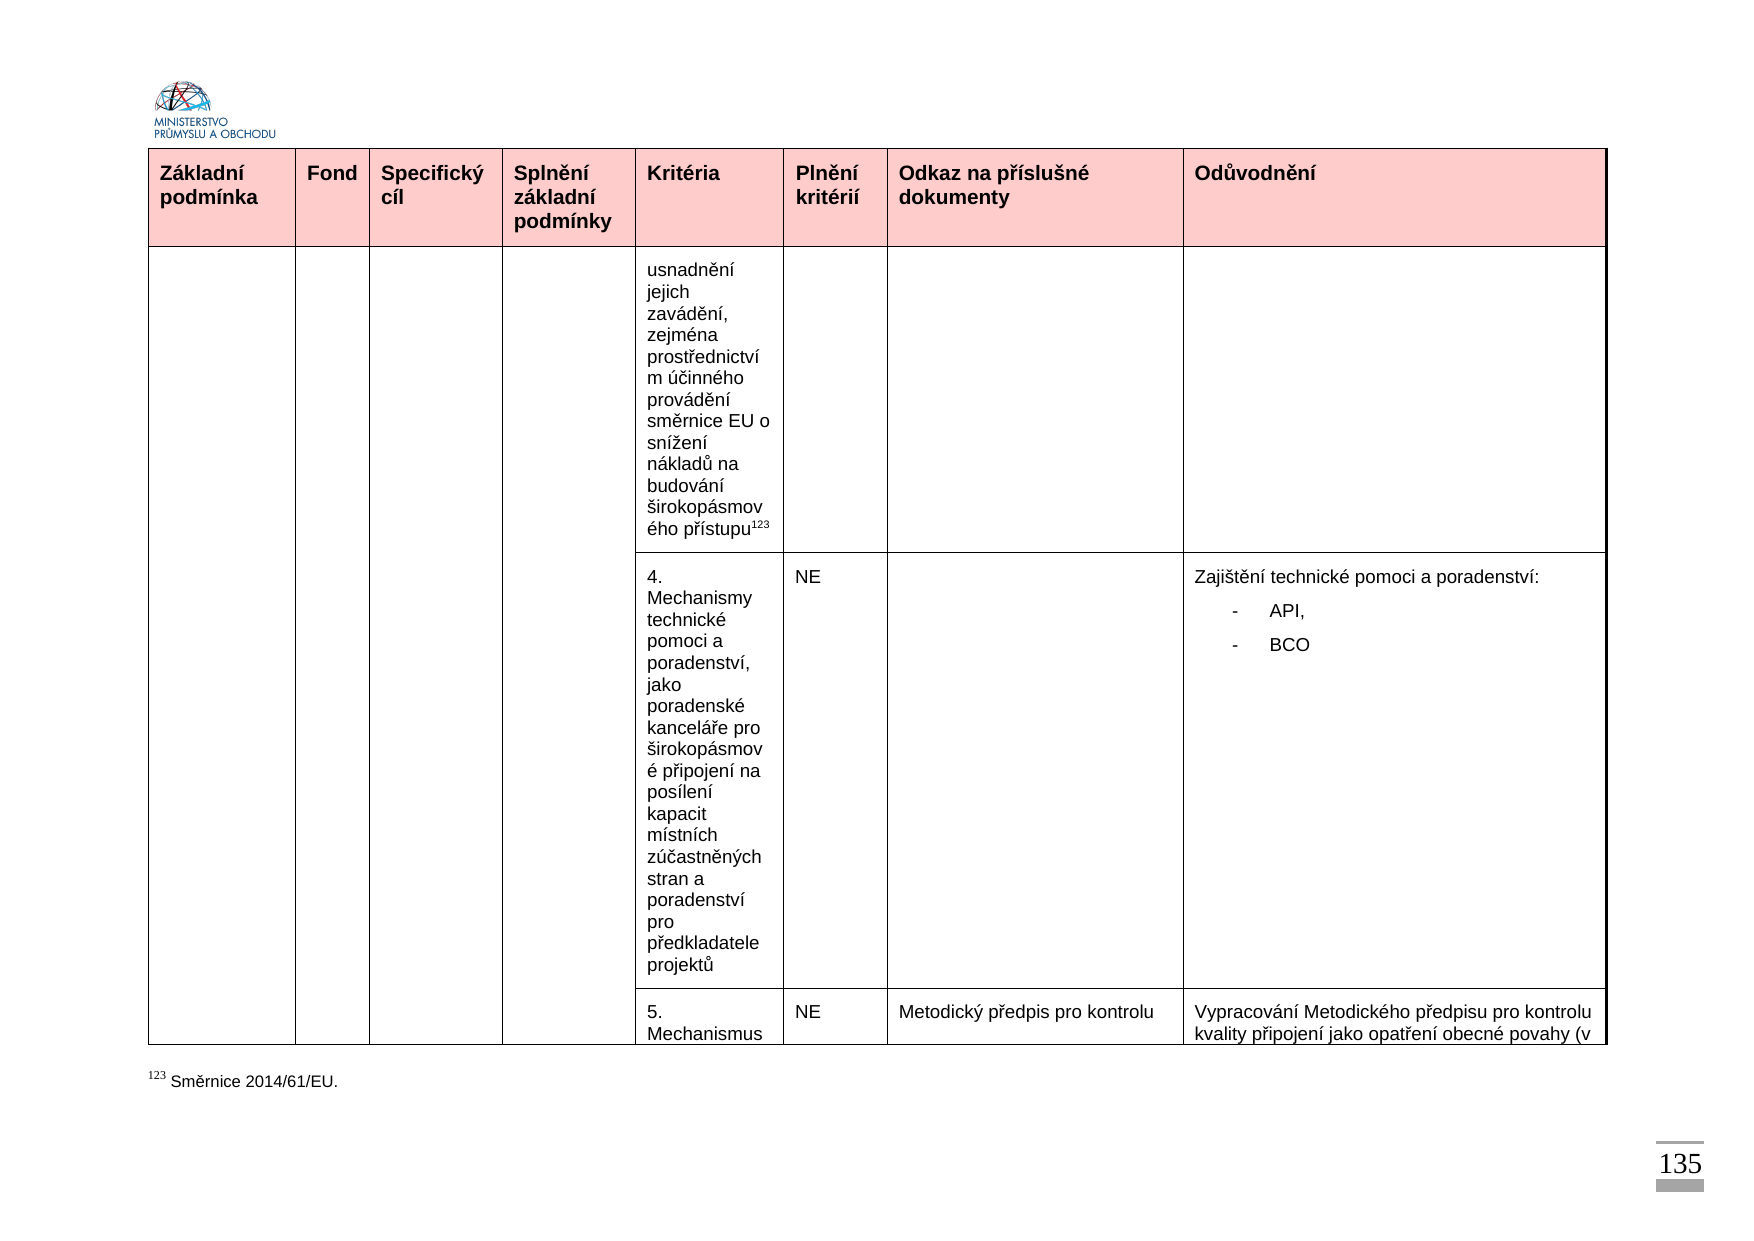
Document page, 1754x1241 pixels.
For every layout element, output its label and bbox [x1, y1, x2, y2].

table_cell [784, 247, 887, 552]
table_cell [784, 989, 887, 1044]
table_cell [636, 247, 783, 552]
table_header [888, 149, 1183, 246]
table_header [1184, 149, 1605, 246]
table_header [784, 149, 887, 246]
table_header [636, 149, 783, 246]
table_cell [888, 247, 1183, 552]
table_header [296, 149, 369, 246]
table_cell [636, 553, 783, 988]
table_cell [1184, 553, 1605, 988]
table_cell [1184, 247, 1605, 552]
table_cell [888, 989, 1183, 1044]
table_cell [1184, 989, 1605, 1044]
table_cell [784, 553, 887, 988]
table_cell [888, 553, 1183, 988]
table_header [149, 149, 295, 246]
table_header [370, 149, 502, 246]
picture [147, 73, 283, 146]
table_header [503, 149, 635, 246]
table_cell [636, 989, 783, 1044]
